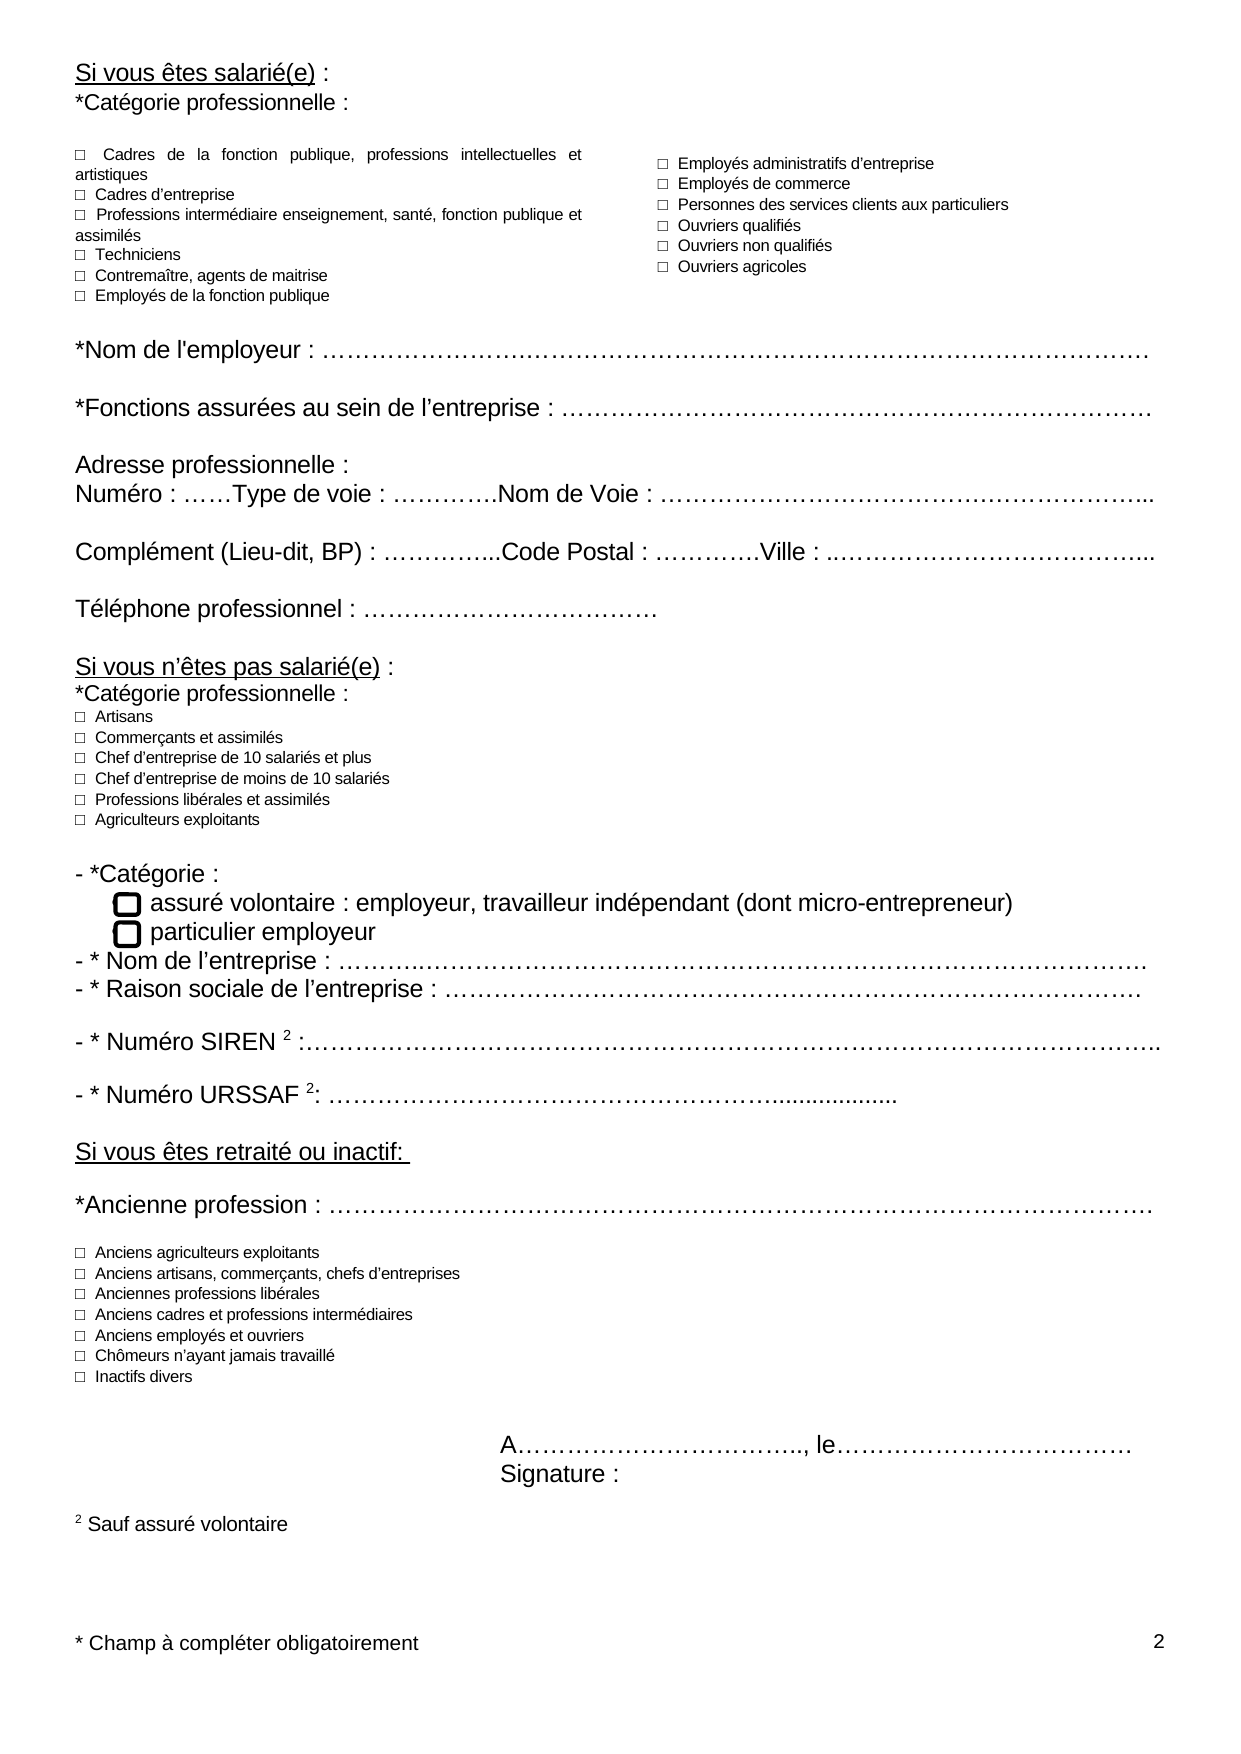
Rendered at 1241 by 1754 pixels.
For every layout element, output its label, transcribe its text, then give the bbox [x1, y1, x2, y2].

text □ Ouvriers non qualifiés [658, 236, 1165, 257]
text □ Personnes des services clients aux particuliers [658, 195, 1165, 215]
text □ Inactifs divers [75, 1367, 1165, 1387]
text *Nom de l'employeur : …………………….…………………………………………………………………. [75, 335, 1165, 364]
text Téléphone professionnel : ……………………………… [75, 594, 1165, 623]
text □ Anciens artisans, commerçants, chefs d’entreprises [75, 1263, 1165, 1284]
text - * Nom de l’entreprise : ………..……………………………………………………………………………. [75, 946, 1165, 974]
text - *Catégorie : [75, 859, 1165, 888]
text Numéro : ……Type de voie : ………….Nom de Voie : ………………………………….………………... [75, 479, 1165, 508]
text □ Techniciens [75, 245, 583, 265]
text □ Anciennes professions libérales [75, 1284, 1165, 1305]
text □ Anciens employés et ouvriers [75, 1325, 1165, 1346]
text □ Chef d’entreprise de 10 salariés et plus [75, 748, 1165, 769]
text *Catégorie professionnelle : [75, 87, 1165, 116]
text □ Employés de la fonction publique [75, 286, 583, 307]
text Adresse professionnelle : [75, 450, 1165, 479]
text □ Agriculteurs exploitants [75, 810, 1165, 831]
text Si vous êtes salarié(e) : [75, 58, 1165, 87]
text *Ancienne profession : ………………………………………………………………………………………. [75, 1190, 1165, 1219]
text Signature : [75, 1459, 1165, 1488]
text □ Employés de commerce [658, 174, 1165, 195]
text □ Ouvriers qualifiés [658, 215, 1165, 236]
text □ Cadres de la fonction publique, professions intellectuelles et artistiques [75, 144, 583, 184]
text - * Numéro SIREN 2 :………………………………………………………………………………………….. [75, 1027, 1165, 1056]
text □ Anciens cadres et professions intermédiaires [75, 1305, 1165, 1325]
text □ Commerçants et assimilés [75, 727, 1165, 748]
text □ Professions intermédiaire enseignement, santé, fonction publique et assimilés [75, 205, 583, 245]
text *Catégorie professionnelle : [75, 680, 1165, 707]
text □ Anciens agriculteurs exploitants [75, 1243, 1165, 1263]
text Complément (Lieu-dit, BP) : …………...Code Postal : ………….Ville : ..………………………………... [75, 537, 1165, 565]
text □ Chômeurs n’ayant jamais travaillé [75, 1346, 1165, 1367]
text □ Employés administratifs d’entreprise [658, 153, 1165, 174]
text □ Chef d’entreprise de moins de 10 salariés [75, 769, 1165, 789]
text □ Cadres d’entreprise [75, 184, 583, 205]
list particulier employeur [112, 917, 1165, 946]
text □ Professions libérales et assimilés [75, 789, 1165, 810]
list assuré volontaire : employeur, travailleur indépendant (dont micro-entrepreneur) [112, 888, 1165, 917]
text A…………………………….., le……………………………… [75, 1430, 1165, 1459]
text □ Contremaître, agents de maitrise [75, 265, 583, 286]
text - * Raison sociale de l’entreprise : …………………………………………………………………………. [75, 974, 1165, 1003]
text □ Ouvriers agricoles [658, 257, 1165, 277]
text Si vous n’êtes pas salarié(e) : [75, 652, 1165, 680]
text □ Artisans [75, 707, 1165, 727]
text 2 Sauf assuré volontaire [75, 1512, 1128, 1536]
text Si vous êtes retraité ou inactif: [75, 1137, 1165, 1166]
text *Fonctions assurées au sein de l’entreprise : ……………………………………………………………… [75, 393, 1165, 422]
text - * Numéro URSSAF 2: ………………………………………………................... [75, 1080, 1165, 1109]
